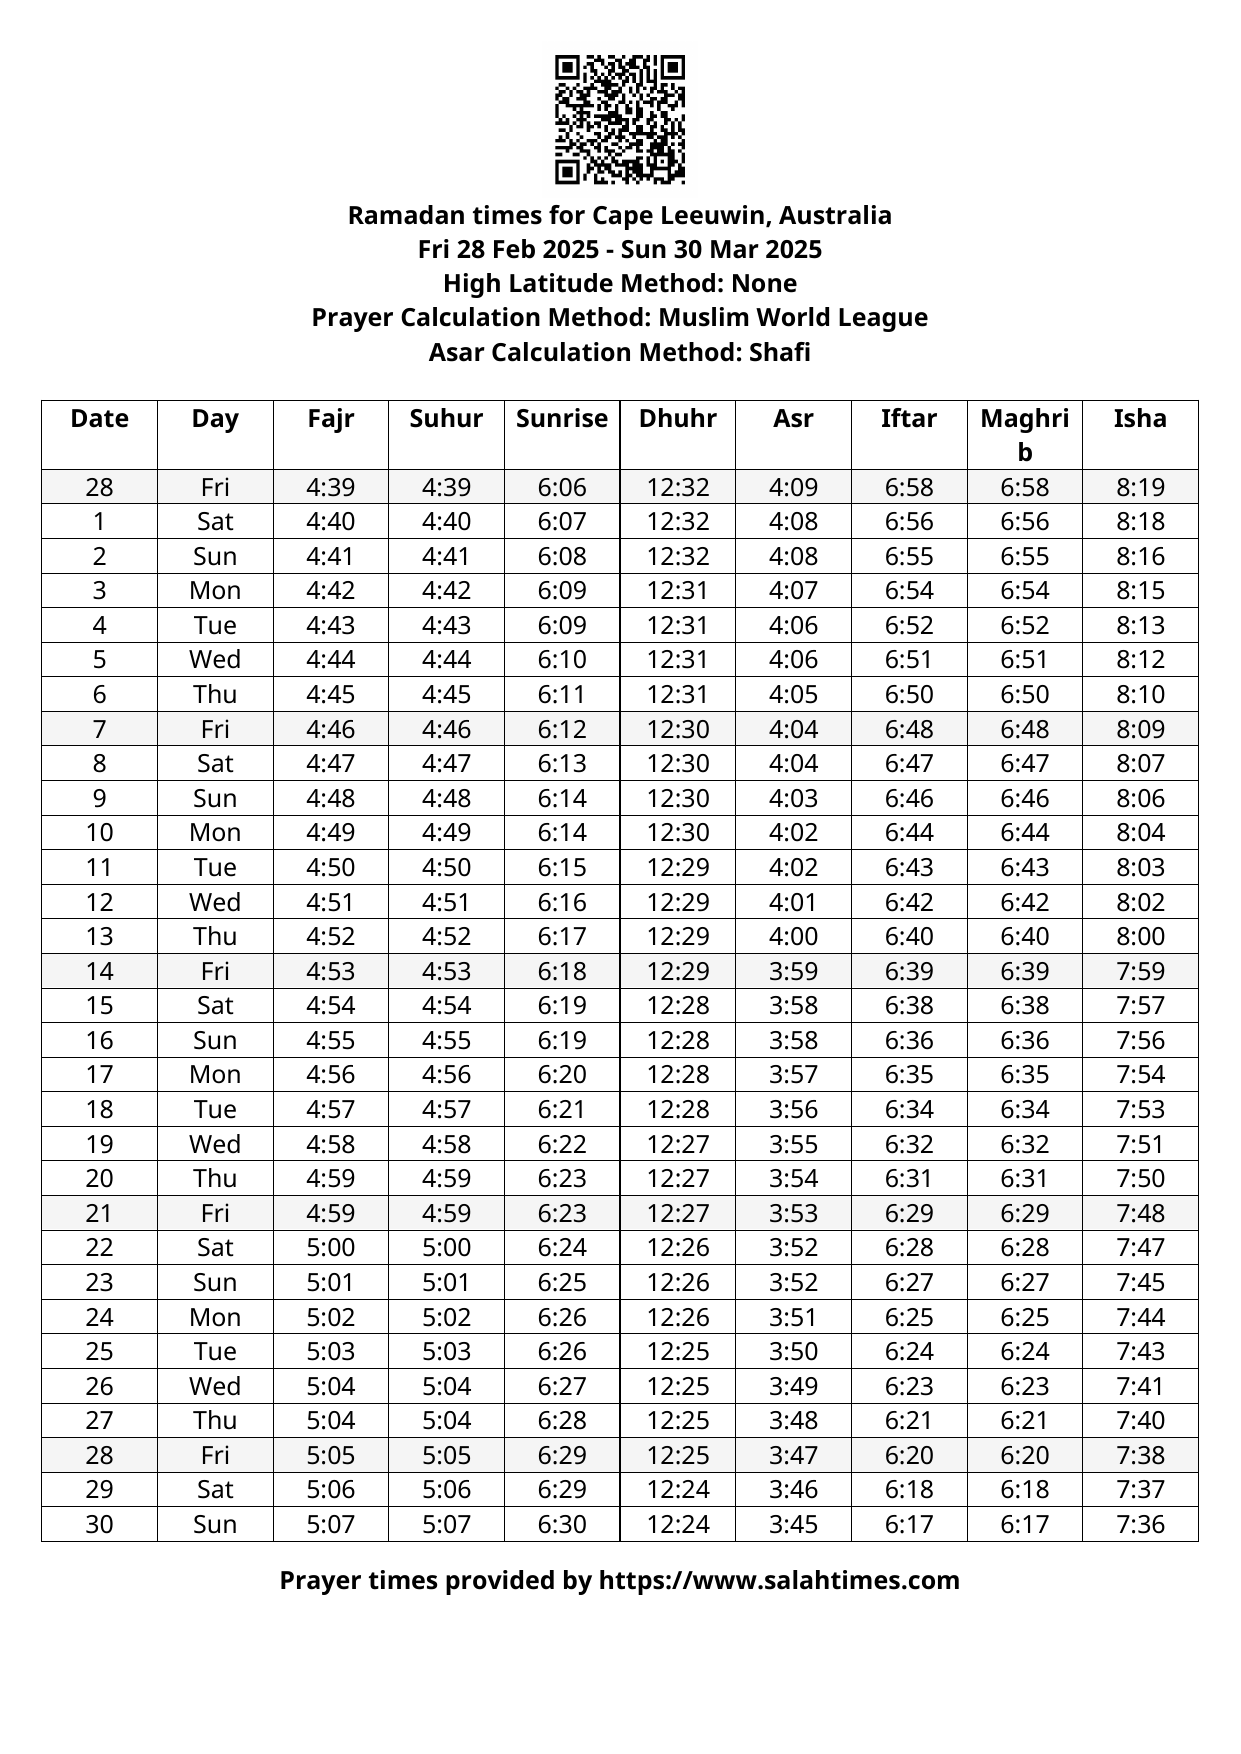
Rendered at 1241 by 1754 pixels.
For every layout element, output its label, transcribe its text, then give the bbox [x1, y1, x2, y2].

table_cell 6:31 [968, 1161, 1082, 1195]
table_cell 11 [42, 850, 157, 884]
table_cell 4:49 [274, 816, 388, 849]
table_cell Wed [158, 643, 273, 676]
table_cell 3:56 [736, 1092, 851, 1126]
table_cell 5 [42, 643, 157, 676]
table_cell 6:26 [505, 1300, 619, 1333]
table_cell 3:57 [736, 1058, 851, 1091]
table_cell 6:39 [852, 954, 967, 987]
table_cell 4:40 [389, 504, 504, 538]
table_cell 6:08 [505, 539, 619, 572]
table_cell 7:41 [1083, 1369, 1198, 1402]
table_cell 4:06 [736, 643, 851, 676]
table_cell 12:26 [621, 1265, 735, 1299]
table_cell 24 [42, 1300, 157, 1333]
table_cell 12:29 [621, 850, 735, 884]
table_cell 3:53 [736, 1196, 851, 1229]
table_cell 6:42 [852, 885, 967, 918]
table_cell 3:45 [736, 1507, 851, 1541]
table_cell 28 [42, 470, 157, 503]
table_cell Tue [158, 1334, 273, 1368]
table_cell Mon [158, 1058, 273, 1091]
table_cell 5:07 [389, 1507, 504, 1541]
table_cell 3:48 [736, 1404, 851, 1437]
table_header Sunrise [505, 401, 619, 469]
table_cell 3:52 [736, 1265, 851, 1299]
table_cell Wed [158, 1369, 273, 1402]
table_cell 12:24 [621, 1507, 735, 1541]
table_cell 6:19 [505, 989, 619, 1022]
table_cell 4:54 [389, 989, 504, 1022]
table_cell 12:32 [621, 470, 735, 503]
table_cell Mon [158, 1300, 273, 1333]
table_cell 6:40 [852, 919, 967, 953]
table_cell 4:54 [274, 989, 388, 1022]
table_cell 6:47 [968, 746, 1082, 780]
table_cell 12:27 [621, 1161, 735, 1195]
table_cell 12:24 [621, 1473, 735, 1506]
table_cell 8:16 [1083, 539, 1198, 572]
table_cell 4:44 [389, 643, 504, 676]
table_cell 7:59 [1083, 954, 1198, 987]
table_cell 6:51 [852, 643, 967, 676]
table_cell 6:21 [852, 1404, 967, 1437]
table_cell 3:49 [736, 1369, 851, 1402]
table_cell 6:23 [852, 1369, 967, 1402]
table_cell 6:12 [505, 712, 619, 745]
table_cell 4:39 [274, 470, 388, 503]
table_cell 4:55 [274, 1023, 388, 1057]
table_cell Sun [158, 781, 273, 814]
table_cell 4:48 [389, 781, 504, 814]
table_cell 8:09 [1083, 712, 1198, 745]
table_cell 7:36 [1083, 1507, 1198, 1541]
table_cell 6:28 [968, 1231, 1082, 1264]
table_cell 7:37 [1083, 1473, 1198, 1506]
table_cell 12:28 [621, 1058, 735, 1091]
table_cell 4:58 [389, 1127, 504, 1160]
table_cell 20 [42, 1161, 157, 1195]
table_cell 2 [42, 539, 157, 572]
table_cell 3:58 [736, 1023, 851, 1057]
table_cell 4:08 [736, 504, 851, 538]
table_cell 6:29 [968, 1196, 1082, 1229]
table_cell 21 [42, 1196, 157, 1229]
table_cell 6:47 [852, 746, 967, 780]
table_cell 4:02 [736, 816, 851, 849]
table_cell 6:20 [968, 1438, 1082, 1472]
table_cell Sat [158, 746, 273, 780]
table_cell 4:53 [389, 954, 504, 987]
table_cell 4:50 [274, 850, 388, 884]
table_cell 13 [42, 919, 157, 953]
table_cell 6:44 [968, 816, 1082, 849]
table_cell 5:00 [274, 1231, 388, 1264]
table_cell Tue [158, 850, 273, 884]
table_cell 5:05 [389, 1438, 504, 1472]
table_cell 6:51 [968, 643, 1082, 676]
table_cell 1 [42, 504, 157, 538]
table_cell 6:20 [852, 1438, 967, 1472]
table_cell 4:53 [274, 954, 388, 987]
table_cell 6:48 [852, 712, 967, 745]
table_cell Fri [158, 470, 273, 503]
table_cell 30 [42, 1507, 157, 1541]
text Prayer times provided by https://www.salahtimes.com [42, 1563, 1198, 1597]
table_cell 8:03 [1083, 850, 1198, 884]
table_cell 4:44 [274, 643, 388, 676]
table_cell 6:25 [968, 1300, 1082, 1333]
table_cell 4:48 [274, 781, 388, 814]
table_cell 6:38 [968, 989, 1082, 1022]
table_cell Mon [158, 816, 273, 849]
table_header Fajr [274, 401, 388, 469]
table_cell 6:25 [852, 1300, 967, 1333]
table_cell 4:08 [736, 539, 851, 572]
table_cell 3 [42, 574, 157, 607]
table_cell Thu [158, 677, 273, 711]
text Ramadan times for Cape Leeuwin, Australia [42, 198, 1198, 232]
table_cell 5:04 [274, 1404, 388, 1437]
table_cell 4:51 [274, 885, 388, 918]
table_cell 6:22 [505, 1127, 619, 1160]
table_cell 26 [42, 1369, 157, 1402]
table_cell 12:31 [621, 574, 735, 607]
table_cell 4 [42, 608, 157, 642]
table_cell 12:25 [621, 1438, 735, 1472]
table_cell 29 [42, 1473, 157, 1506]
table_cell 7:51 [1083, 1127, 1198, 1160]
table_cell 6:52 [968, 608, 1082, 642]
table_cell 6:09 [505, 608, 619, 642]
table_cell 6:23 [505, 1161, 619, 1195]
table_cell 12:30 [621, 746, 735, 780]
table_cell Wed [158, 1127, 273, 1160]
table_cell 6:50 [852, 677, 967, 711]
table_cell 6:24 [505, 1231, 619, 1264]
table_cell 19 [42, 1127, 157, 1160]
table_cell 4:42 [274, 574, 388, 607]
table_cell Tue [158, 1092, 273, 1126]
table_cell 4:41 [274, 539, 388, 572]
text Prayer Calculation Method: Muslim World League [42, 300, 1198, 334]
table_cell 6 [42, 677, 157, 711]
table_cell 4:00 [736, 919, 851, 953]
table_cell 4:51 [389, 885, 504, 918]
table_cell 6:55 [968, 539, 1082, 572]
table_cell 4:55 [389, 1023, 504, 1057]
table_cell 6:27 [968, 1265, 1082, 1299]
table_cell 3:50 [736, 1334, 851, 1368]
table_cell 8:10 [1083, 677, 1198, 711]
table_cell 4:43 [389, 608, 504, 642]
table_cell Fri [158, 1438, 273, 1472]
table_cell 12:25 [621, 1369, 735, 1402]
table_cell 12:27 [621, 1196, 735, 1229]
table_cell 15 [42, 989, 157, 1022]
table_cell 6:58 [968, 470, 1082, 503]
table_cell 6:44 [852, 816, 967, 849]
text Fri 28 Feb 2025 - Sun 30 Mar 2025 [42, 232, 1198, 266]
table_cell 3:46 [736, 1473, 851, 1506]
table_cell 12:25 [621, 1404, 735, 1437]
table_cell 7:43 [1083, 1334, 1198, 1368]
table_cell 6:39 [968, 954, 1082, 987]
table_cell 5:06 [274, 1473, 388, 1506]
table_cell 12:31 [621, 608, 735, 642]
table_cell 6:23 [968, 1369, 1082, 1402]
table_cell 12:26 [621, 1231, 735, 1264]
table_cell 7:53 [1083, 1092, 1198, 1126]
table_cell Wed [158, 885, 273, 918]
table_cell 8:13 [1083, 608, 1198, 642]
table_cell 16 [42, 1023, 157, 1057]
table_cell Sun [158, 1023, 273, 1057]
table_cell 6:17 [852, 1507, 967, 1541]
table_cell Sat [158, 504, 273, 538]
table_cell 7:48 [1083, 1196, 1198, 1229]
table_cell 12:31 [621, 643, 735, 676]
picture [542, 41, 699, 198]
table_cell 6:58 [852, 470, 967, 503]
table_cell 12:29 [621, 885, 735, 918]
table_cell 6:28 [852, 1231, 967, 1264]
table_cell 12:29 [621, 919, 735, 953]
table_cell 6:56 [852, 504, 967, 538]
table_cell 6:17 [968, 1507, 1082, 1541]
table_cell 4:57 [389, 1092, 504, 1126]
table_cell 8:19 [1083, 470, 1198, 503]
table_cell 6:54 [968, 574, 1082, 607]
table_cell 22 [42, 1231, 157, 1264]
table_header Suhur [389, 401, 504, 469]
table_cell 7:38 [1083, 1438, 1198, 1472]
table_cell 5:00 [389, 1231, 504, 1264]
table_cell 27 [42, 1404, 157, 1437]
table_cell 6:31 [852, 1161, 967, 1195]
table_cell 6:46 [852, 781, 967, 814]
table_cell 6:18 [852, 1473, 967, 1506]
table_cell 5:03 [389, 1334, 504, 1368]
table_cell 28 [42, 1438, 157, 1472]
table_cell 6:21 [968, 1404, 1082, 1437]
table_cell 6:24 [852, 1334, 967, 1368]
table_cell 6:15 [505, 850, 619, 884]
table_cell 6:11 [505, 677, 619, 711]
table_cell 8:06 [1083, 781, 1198, 814]
table_cell 6:46 [968, 781, 1082, 814]
table_cell 3:58 [736, 989, 851, 1022]
table_cell 8 [42, 746, 157, 780]
table_cell 8:18 [1083, 504, 1198, 538]
table_cell 6:18 [968, 1473, 1082, 1506]
table_cell 8:12 [1083, 643, 1198, 676]
table_cell 6:16 [505, 885, 619, 918]
table_cell 5:03 [274, 1334, 388, 1368]
table_cell 6:24 [968, 1334, 1082, 1368]
table_header Day [158, 401, 273, 469]
table_cell 4:01 [736, 885, 851, 918]
table_cell 6:35 [968, 1058, 1082, 1091]
table_cell 18 [42, 1092, 157, 1126]
table_cell 3:59 [736, 954, 851, 987]
table_cell Sat [158, 1231, 273, 1264]
table_cell 4:46 [389, 712, 504, 745]
table_cell 4:45 [274, 677, 388, 711]
table_cell 4:57 [274, 1092, 388, 1126]
table_cell 6:34 [852, 1092, 967, 1126]
table_header Asr [736, 401, 851, 469]
table_cell Tue [158, 608, 273, 642]
table_cell 7:40 [1083, 1404, 1198, 1437]
table_cell 12:30 [621, 816, 735, 849]
table_header Dhuhr [621, 401, 735, 469]
table_cell 4:45 [389, 677, 504, 711]
text High Latitude Method: None [42, 266, 1198, 300]
table_cell 3:52 [736, 1231, 851, 1264]
table_cell Thu [158, 1404, 273, 1437]
table_cell 6:14 [505, 781, 619, 814]
table_cell Mon [158, 574, 273, 607]
table_cell 4:59 [274, 1161, 388, 1195]
table_cell 6:56 [968, 504, 1082, 538]
table_cell 6:07 [505, 504, 619, 538]
table_cell 5:02 [389, 1300, 504, 1333]
table_header Date [42, 401, 157, 469]
table_cell 6:43 [968, 850, 1082, 884]
table_cell 4:59 [389, 1161, 504, 1195]
table_cell 5:04 [274, 1369, 388, 1402]
table_cell 4:39 [389, 470, 504, 503]
table_cell 4:47 [389, 746, 504, 780]
text Asar Calculation Method: Shafi [42, 334, 1198, 368]
table_cell 5:04 [389, 1404, 504, 1437]
table_cell 4:05 [736, 677, 851, 711]
table_cell 6:27 [852, 1265, 967, 1299]
table_cell Thu [158, 1161, 273, 1195]
table_cell 6:38 [852, 989, 967, 1022]
table_cell Sun [158, 1265, 273, 1299]
table_cell 6:29 [505, 1438, 619, 1472]
table_cell 12:30 [621, 712, 735, 745]
table_cell 4:56 [274, 1058, 388, 1091]
table_cell 7:45 [1083, 1265, 1198, 1299]
table_cell 7:57 [1083, 989, 1198, 1022]
table_cell 7 [42, 712, 157, 745]
table_cell 6:14 [505, 816, 619, 849]
table_cell 17 [42, 1058, 157, 1091]
table_cell 12:28 [621, 1092, 735, 1126]
table_cell 6:30 [505, 1507, 619, 1541]
table_header Iftar [852, 401, 967, 469]
table_cell 8:04 [1083, 816, 1198, 849]
table_cell 7:47 [1083, 1231, 1198, 1264]
table_cell 6:28 [505, 1404, 619, 1437]
table_cell 4:52 [274, 919, 388, 953]
table_cell 12:32 [621, 504, 735, 538]
table_cell 4:50 [389, 850, 504, 884]
table_cell 12:29 [621, 954, 735, 987]
table_cell 4:49 [389, 816, 504, 849]
table_cell 8:07 [1083, 746, 1198, 780]
table_cell 6:19 [505, 1023, 619, 1057]
table_cell 3:47 [736, 1438, 851, 1472]
table_cell 4:06 [736, 608, 851, 642]
table_cell 7:44 [1083, 1300, 1198, 1333]
table_cell 4:47 [274, 746, 388, 780]
table_cell 5:01 [274, 1265, 388, 1299]
table_cell 4:58 [274, 1127, 388, 1160]
table_cell 3:54 [736, 1161, 851, 1195]
table_cell Fri [158, 712, 273, 745]
table_cell Sat [158, 1473, 273, 1506]
table_cell 4:52 [389, 919, 504, 953]
table_cell 5:02 [274, 1300, 388, 1333]
table_cell Fri [158, 1196, 273, 1229]
table_cell 6:10 [505, 643, 619, 676]
table_cell 6:40 [968, 919, 1082, 953]
table_cell 12:28 [621, 989, 735, 1022]
table_cell 23 [42, 1265, 157, 1299]
table_cell Sun [158, 539, 273, 572]
table_cell 6:54 [852, 574, 967, 607]
table_cell 3:51 [736, 1300, 851, 1333]
table_cell 6:36 [968, 1023, 1082, 1057]
table_cell 12:28 [621, 1023, 735, 1057]
table_cell 8:15 [1083, 574, 1198, 607]
table_cell Sat [158, 989, 273, 1022]
table_cell 12:30 [621, 781, 735, 814]
table_cell 6:18 [505, 954, 619, 987]
table_cell 25 [42, 1334, 157, 1368]
table_cell 7:56 [1083, 1023, 1198, 1057]
table_cell 4:41 [389, 539, 504, 572]
table_cell 6:09 [505, 574, 619, 607]
table_cell 9 [42, 781, 157, 814]
table_cell 12:31 [621, 677, 735, 711]
table_cell 6:26 [505, 1334, 619, 1368]
table_cell 6:43 [852, 850, 967, 884]
table_cell 6:06 [505, 470, 619, 503]
table_cell 6:20 [505, 1058, 619, 1091]
table_cell 6:25 [505, 1265, 619, 1299]
table_cell 4:40 [274, 504, 388, 538]
table_cell 6:35 [852, 1058, 967, 1091]
table_cell Thu [158, 919, 273, 953]
table_cell 6:29 [852, 1196, 967, 1229]
table_cell Sun [158, 1507, 273, 1541]
table_cell 6:36 [852, 1023, 967, 1057]
table_cell 6:42 [968, 885, 1082, 918]
table_cell 4:59 [274, 1196, 388, 1229]
table_cell 8:02 [1083, 885, 1198, 918]
table_cell 7:50 [1083, 1161, 1198, 1195]
table_cell 12 [42, 885, 157, 918]
table_cell 4:04 [736, 746, 851, 780]
table_cell 5:04 [389, 1369, 504, 1402]
table_cell 12:26 [621, 1300, 735, 1333]
table_cell 7:54 [1083, 1058, 1198, 1091]
table_cell 6:55 [852, 539, 967, 572]
table_cell 4:09 [736, 470, 851, 503]
table_cell 3:55 [736, 1127, 851, 1160]
table_cell 5:06 [389, 1473, 504, 1506]
table_cell 6:27 [505, 1369, 619, 1402]
table_cell 4:03 [736, 781, 851, 814]
table_cell 4:42 [389, 574, 504, 607]
table_cell 6:50 [968, 677, 1082, 711]
table_cell 6:21 [505, 1092, 619, 1126]
table_cell 12:27 [621, 1127, 735, 1160]
table_cell 12:25 [621, 1334, 735, 1368]
table_cell 4:43 [274, 608, 388, 642]
table_cell 5:01 [389, 1265, 504, 1299]
table_cell 8:00 [1083, 919, 1198, 953]
table_cell 6:32 [852, 1127, 967, 1160]
table_cell 5:05 [274, 1438, 388, 1472]
table_cell 4:59 [389, 1196, 504, 1229]
table_cell 14 [42, 954, 157, 987]
table_cell 4:46 [274, 712, 388, 745]
table_cell 6:48 [968, 712, 1082, 745]
table_cell 6:23 [505, 1196, 619, 1229]
table_cell 6:29 [505, 1473, 619, 1506]
table_cell 10 [42, 816, 157, 849]
table_cell 6:32 [968, 1127, 1082, 1160]
table_cell Fri [158, 954, 273, 987]
table_cell 4:56 [389, 1058, 504, 1091]
table_header Isha [1083, 401, 1198, 469]
table_cell 6:13 [505, 746, 619, 780]
table_cell 5:07 [274, 1507, 388, 1541]
table_cell 6:52 [852, 608, 967, 642]
table_cell 4:07 [736, 574, 851, 607]
table_cell 12:32 [621, 539, 735, 572]
table_cell 4:02 [736, 850, 851, 884]
table_cell 4:04 [736, 712, 851, 745]
table_cell 6:34 [968, 1092, 1082, 1126]
table_cell 6:17 [505, 919, 619, 953]
table_header Maghrib [968, 401, 1082, 469]
